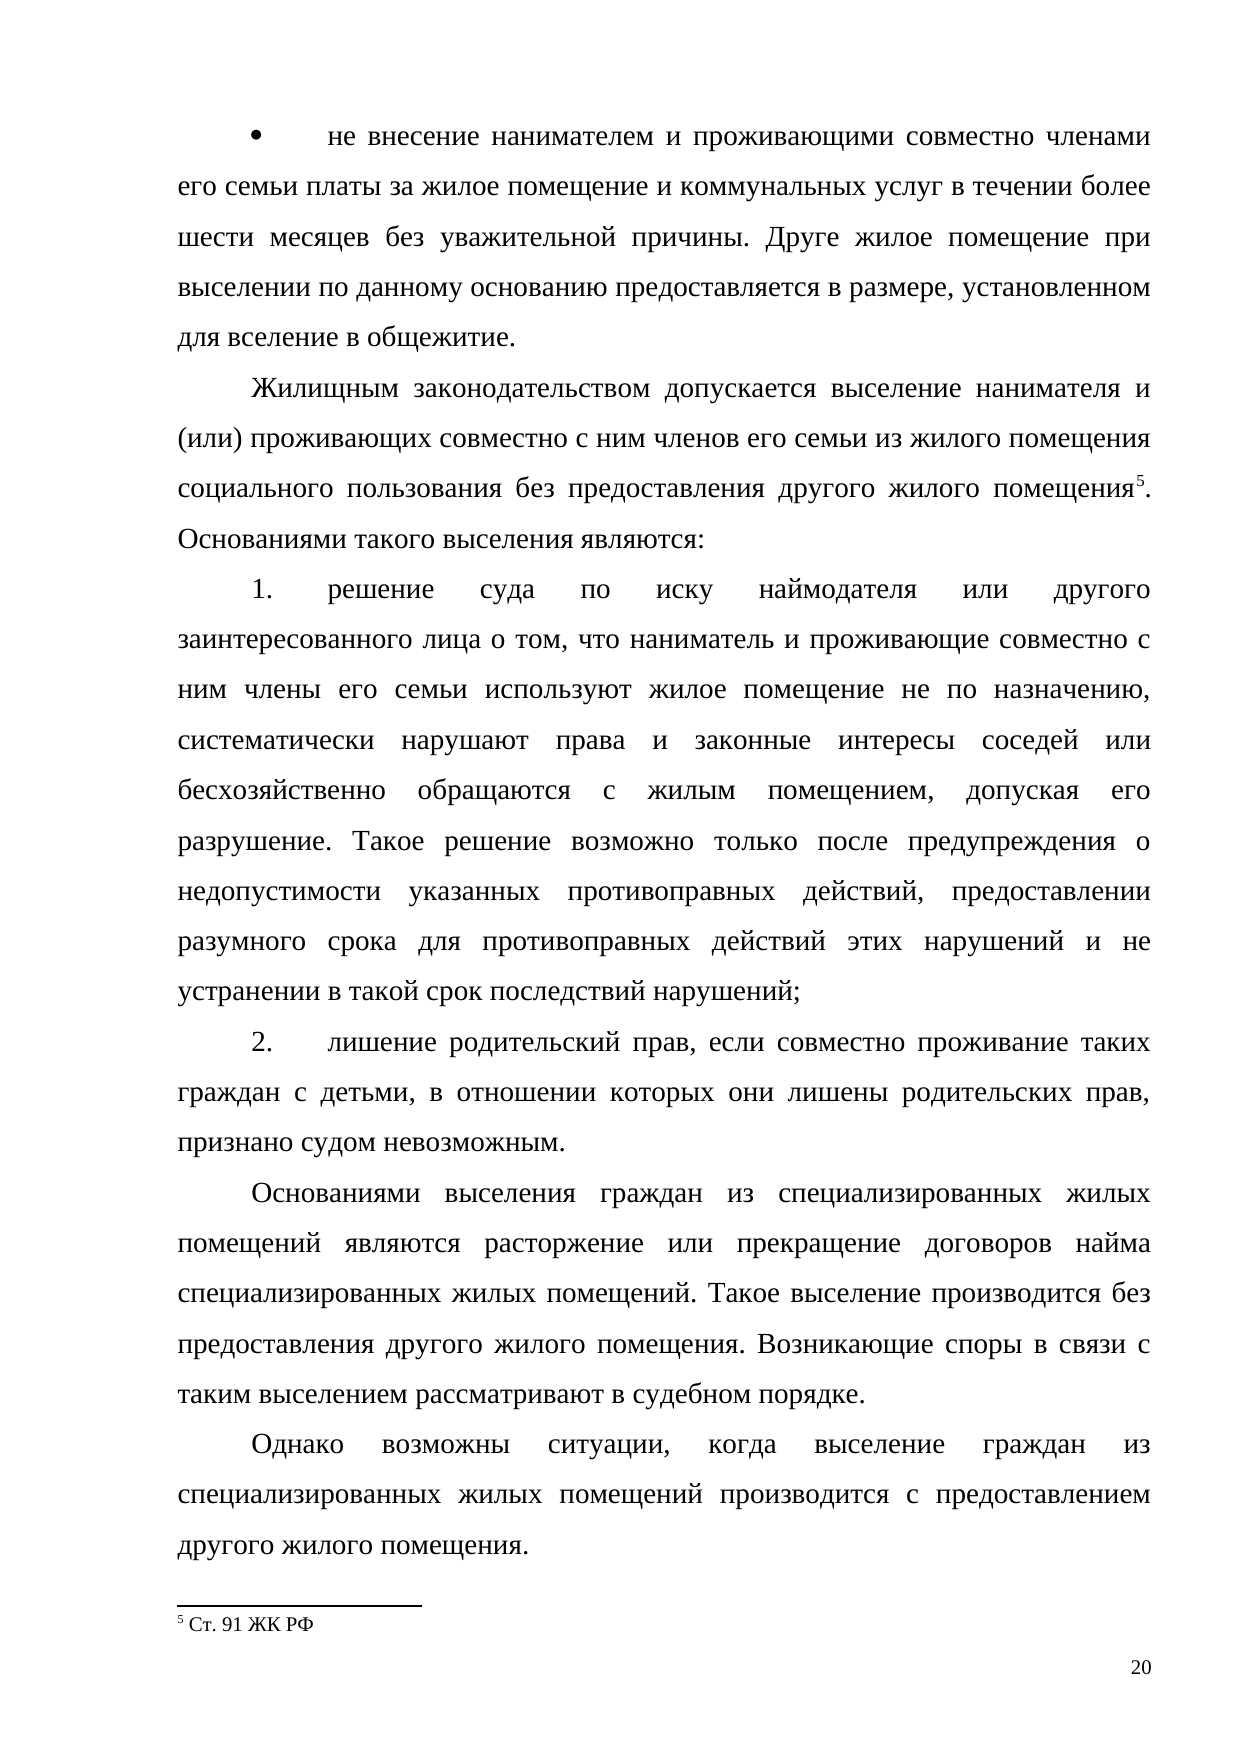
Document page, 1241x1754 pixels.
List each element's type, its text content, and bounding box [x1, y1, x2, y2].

text Жилищным законодательством допускается выселение нанимателя и (или) проживающих совместно с ним членов его семьи из жилого помещения социального пользования без предоставления другого жилого помещения. Основаниями такого выселения являются: [177, 370, 1152, 554]
list не внесение нанимателем и проживающими совместно членами его семьи платы за жилое помещение и коммунальных услуг в течении более шести месяцев без уважительной причины. Друге жилое помещение при выселении по данному основанию предоставляется в размере, установленном для вселение в общежитие. [177, 118, 1152, 353]
text Основаниями выселения граждан из специализированных жилых помещений являются расторжение или прекращение договоров найма специализированных жилых помещений. Такое выселение производится без предоставления другого жилого помещения. Возникающие споры в связи с таким выселением рассматривают в судебном порядке. [177, 1175, 1152, 1409]
text Однако возможны ситуации, когда выселение граждан из специализированных жилых помещений производится с предоставлением другого жилого помещения. [177, 1426, 1152, 1561]
list решение суда по иску наймодателя или другого заинтересованного лица о том, что наниматель и проживающие совместно с ним члены его семьи используют жилое помещение не по назначению, систематически нарушают права и законные интересы соседей или бесхозяйственно обращаются с жилым помещением, допуская его разрушение. Такое решение возможно только после предупреждения о недопустимости указанных противоправных действий, предоставлении разумного срока для противоправных действий этих нарушений и не устранении в такой срок последствий нарушений; [177, 571, 1152, 1007]
list лишение родительский прав, если совместно проживание таких граждан с детьми, в отношении которых они лишены родительских прав, признано судом невозможным. [177, 1024, 1152, 1158]
